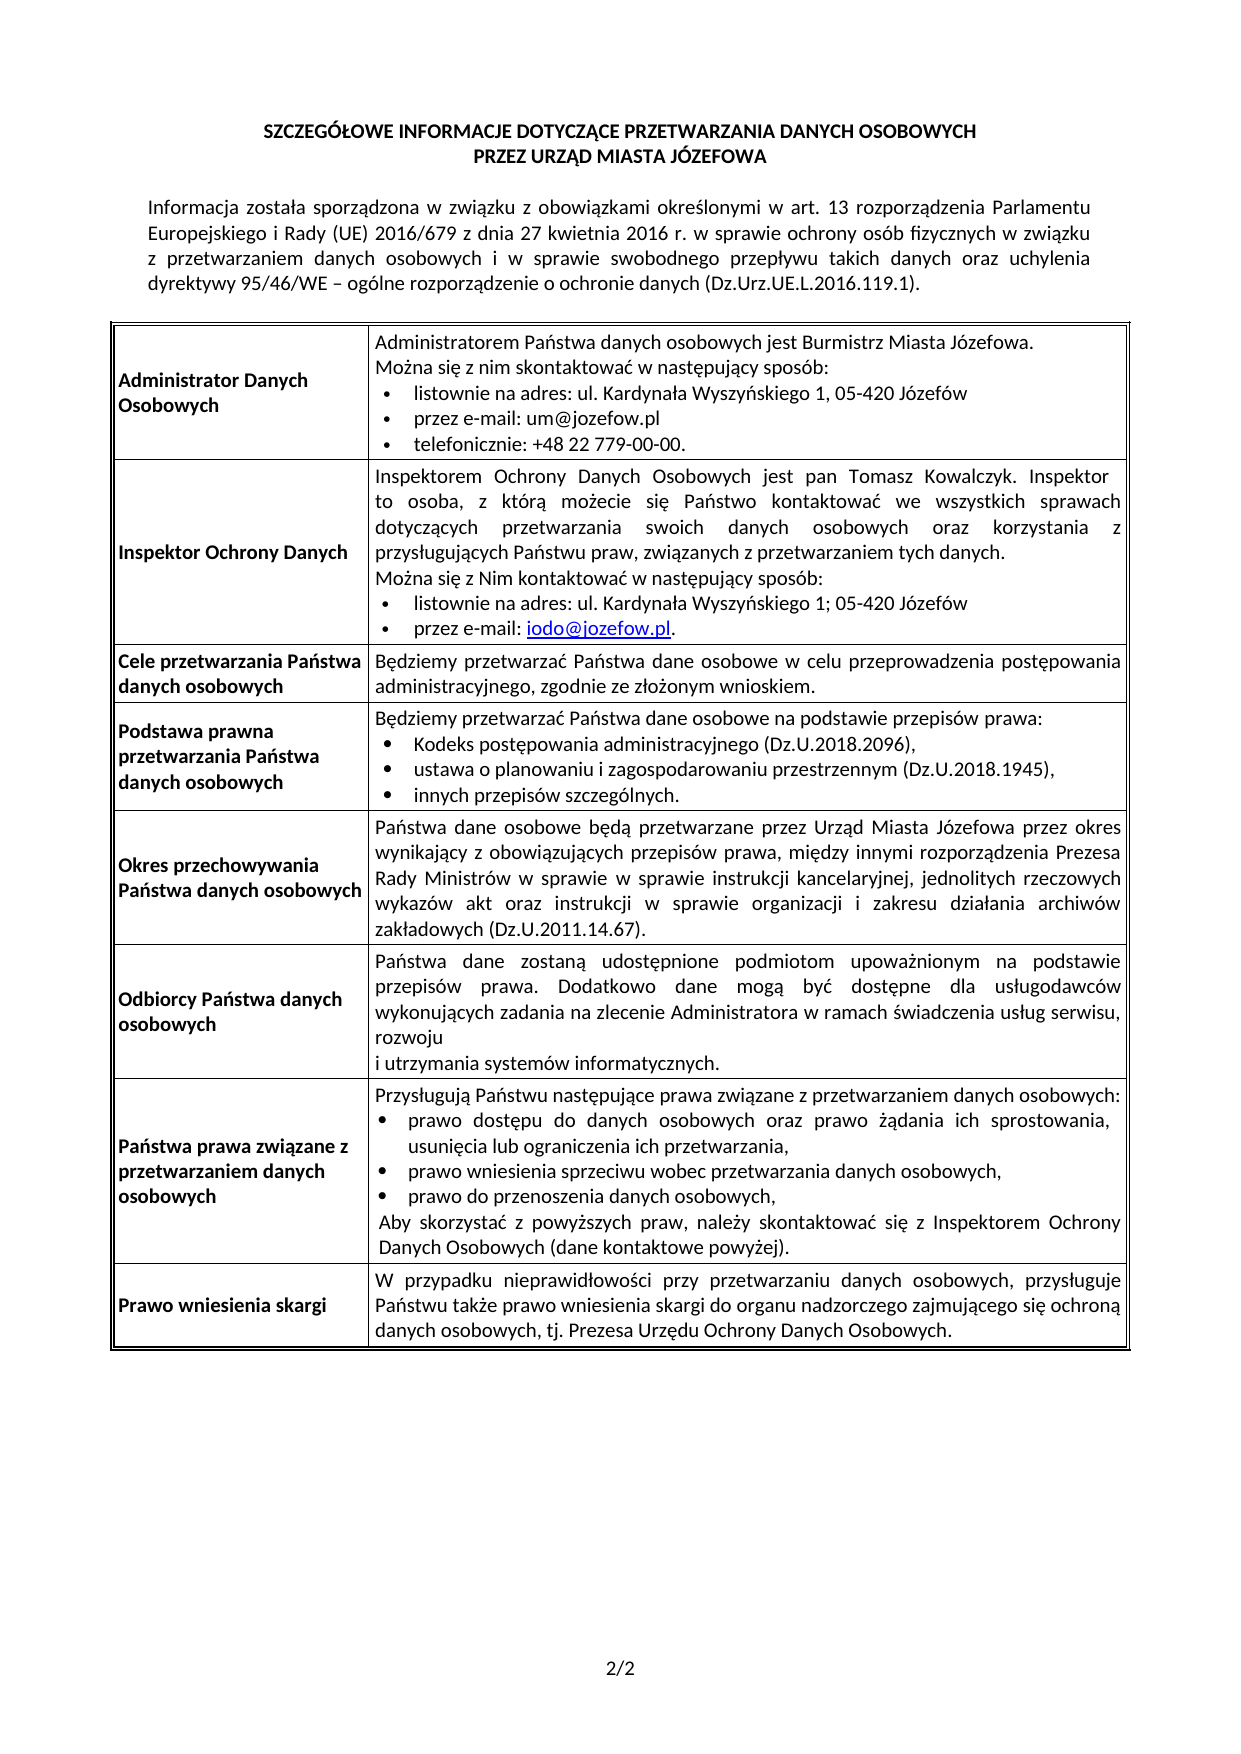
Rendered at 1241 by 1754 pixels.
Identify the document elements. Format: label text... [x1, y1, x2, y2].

table_cell Inspektorem Ochrony Danych Osobowych jest pan Tomasz Kowalczyk. Inspektor to osoba, z którą możecie się Państwo kontaktować we wszystkich sprawach dotyczących przetwarzania swoich danych osobowych oraz korzystania z przysługujących Państwu praw, związanych z przetwarzaniem tych danych. Można się z Nim kontaktować w następujący sposób: listownie na adres: ul. Kardynała Wyszyńskiego 1; 05-420 Józefów przez e-mail: iodo@jozefow.pl. [369, 460, 1126, 644]
table_header Administratorem Państwa danych osobowych jest Burmistrz Miasta Józefowa. Można się z nim skontaktować w następujący sposób: listownie na adres: ul. Kardynała Wyszyńskiego 1, 05-420 Józefów przez e-mail: telefonicznie: +48 22 779-00-00. [369, 326, 1126, 459]
table_cell Będziemy przetwarzać Państwa dane osobowe na podstawie przepisów prawa: Kodeks postępowania administracyjnego (Dz.U.2018.2096), ustawa o planowaniu i zagospodarowaniu przestrzennym (Dz.U.2018.1945), innych przepisów szczególnych. [369, 703, 1126, 810]
table_cell Odbiorcy Państwa danych osobowych [115, 945, 368, 1078]
table_cell Państwa prawa związane z przetwarzaniem danych osobowych [115, 1079, 368, 1263]
table_cell Przysługują Państwu następujące prawa związane z przetwarzaniem danych osobowych: prawo dostępu do danych osobowych oraz prawo żądania ich sprostowania, usunięcia lub ograniczenia ich przetwarzania, prawo wniesienia sprzeciwu wobec przetwarzania danych osobowych, prawo do przenoszenia danych osobowych, Aby skorzystać z powyższych praw, należy skontaktować się z Inspektorem Ochrony Danych Osobowych (dane kontaktowe powyżej). [369, 1079, 1126, 1263]
text Informacja została sporządzona w związku z obowiązkami określonymi w art. 13 rozporządzenia Parlamentu Europejskiego i Rady (UE) 2016/679 z dnia 27 kwietnia 2016 r. w sprawie ochrony osób fizycznych w związku z przetwarzaniem danych osobowych i w sprawie swobodnego przepływu takich danych oraz uchylenia dyrektywy 95/46/WE – ogólne rozporządzenie o ochronie danych (Dz.Urz.UE.L.2016.119.1). [148, 194, 1092, 296]
table_cell Podstawa prawna przetwarzania Państwa danych osobowych [115, 703, 368, 810]
table_header Administrator Danych Osobowych [115, 326, 368, 459]
table_cell Cele przetwarzania Państwa danych osobowych [115, 645, 368, 702]
table_cell Prawo wniesienia skargi [115, 1264, 368, 1346]
table_cell Będziemy przetwarzać Państwa dane osobowe w celu przeprowadzenia postępowania administracyjnego, zgodnie ze złożonym wnioskiem. [369, 645, 1126, 702]
text SZCZEGÓŁOWE INFORMACJE DOTYCZĄCE PRZETWARZANIA DANYCH OSOBOWYCH PRZEZ URZĄD MIASTA JÓZEFOWA [148, 118, 1092, 169]
table_cell Okres przechowywania Państwa danych osobowych [115, 811, 368, 944]
table_cell W przypadku nieprawidłowości przy przetwarzaniu danych osobowych, przysługuje Państwu także prawo wniesienia skargi do organu nadzorczego zajmującego się ochroną danych osobowych, tj. Prezesa Urzędu Ochrony Danych Osobowych. [369, 1264, 1126, 1346]
table_cell Państwa dane osobowe będą przetwarzane przez Urząd Miasta Józefowa przez okres wynikający z obowiązujących przepisów prawa, między innymi rozporządzenia Prezesa Rady Ministrów w sprawie w sprawie instrukcji kancelaryjnej, jednolitych rzeczowych wykazów akt oraz instrukcji w sprawie organizacji i zakresu działania archiwów zakładowych (Dz.U.2011.14.67). [369, 811, 1126, 944]
table_cell Państwa dane zostaną udostępnione podmiotom upoważnionym na podstawie przepisów prawa. Dodatkowo dane mogą być dostępne dla usługodawców wykonujących zadania na zlecenie Administratora w ramach świadczenia usług serwisu, rozwoju i utrzymania systemów informatycznych. [369, 945, 1126, 1078]
table_cell Inspektor Ochrony Danych [115, 460, 368, 644]
